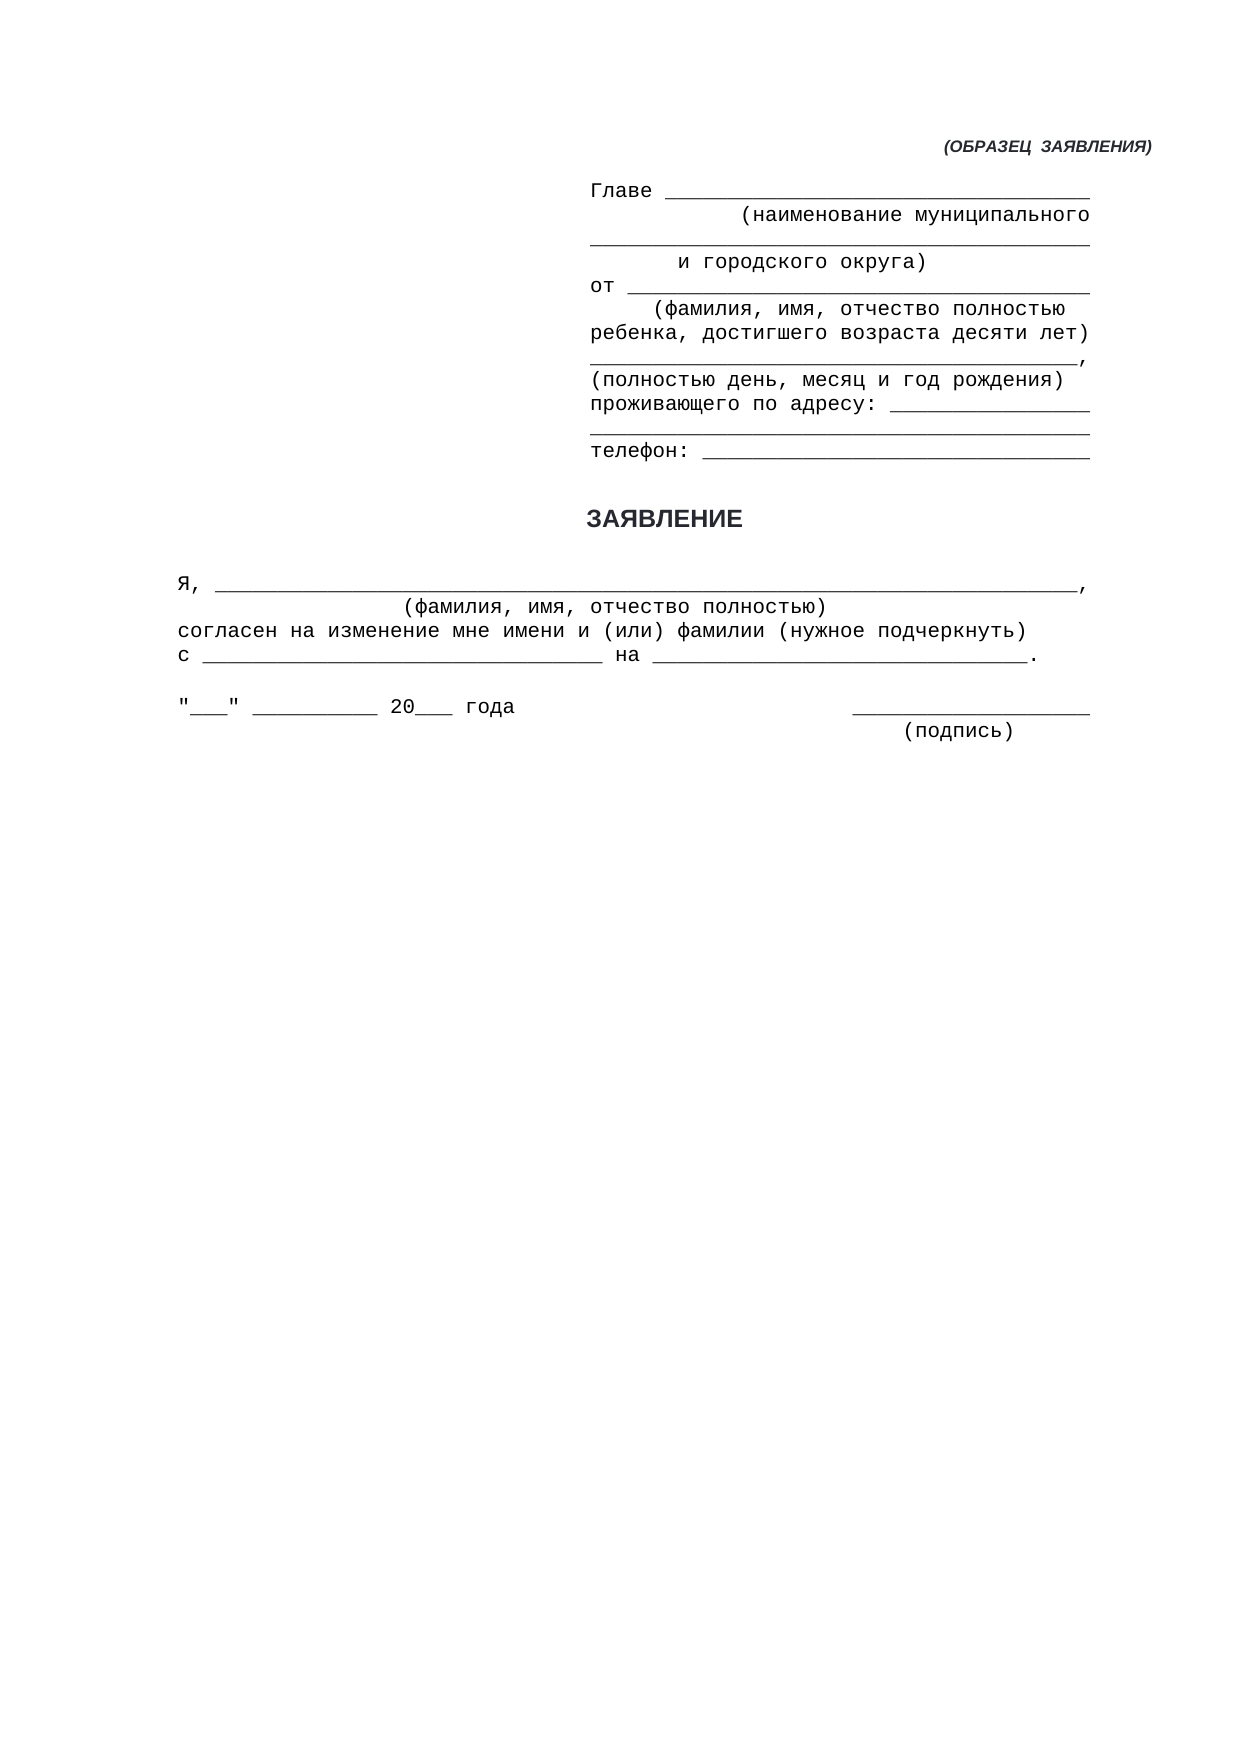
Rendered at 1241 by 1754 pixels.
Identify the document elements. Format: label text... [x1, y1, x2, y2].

text (наименование муниципального [177, 204, 1152, 227]
text ребенка, достигшего возраста десяти лет) [177, 322, 1152, 346]
text от _____________________________________ [177, 275, 1152, 298]
text и городского округа) [177, 251, 1152, 275]
text Я, _____________________________________________________________________, [177, 573, 1152, 596]
text телефон: _______________________________ [177, 440, 1152, 464]
text согласен на изменение мне имени и (или) фамилии (нужное подчеркнуть) [177, 620, 1152, 643]
text _______________________________________, [177, 346, 1152, 369]
text (полностью день, месяц и год рождения) [177, 369, 1152, 393]
text ________________________________________ [177, 227, 1152, 251]
text проживающего по адресу: ________________ [177, 393, 1152, 417]
text с ________________________________ на ______________________________. [177, 643, 1152, 667]
text (фамилия, имя, отчество полностью) [177, 596, 1152, 620]
text "___" __________ 20___ года ___________________ [177, 696, 1152, 719]
text (подпись) [177, 719, 1152, 743]
text (фамилия, имя, отчество полностью [177, 298, 1152, 322]
subtitle ЗАЯВЛЕНИЕ [177, 504, 1152, 533]
text Главе __________________________________ [177, 180, 1152, 204]
text (ОБРАЗЕЦ ЗАЯВЛЕНИЯ) [177, 137, 1152, 156]
text ________________________________________ [177, 417, 1152, 440]
